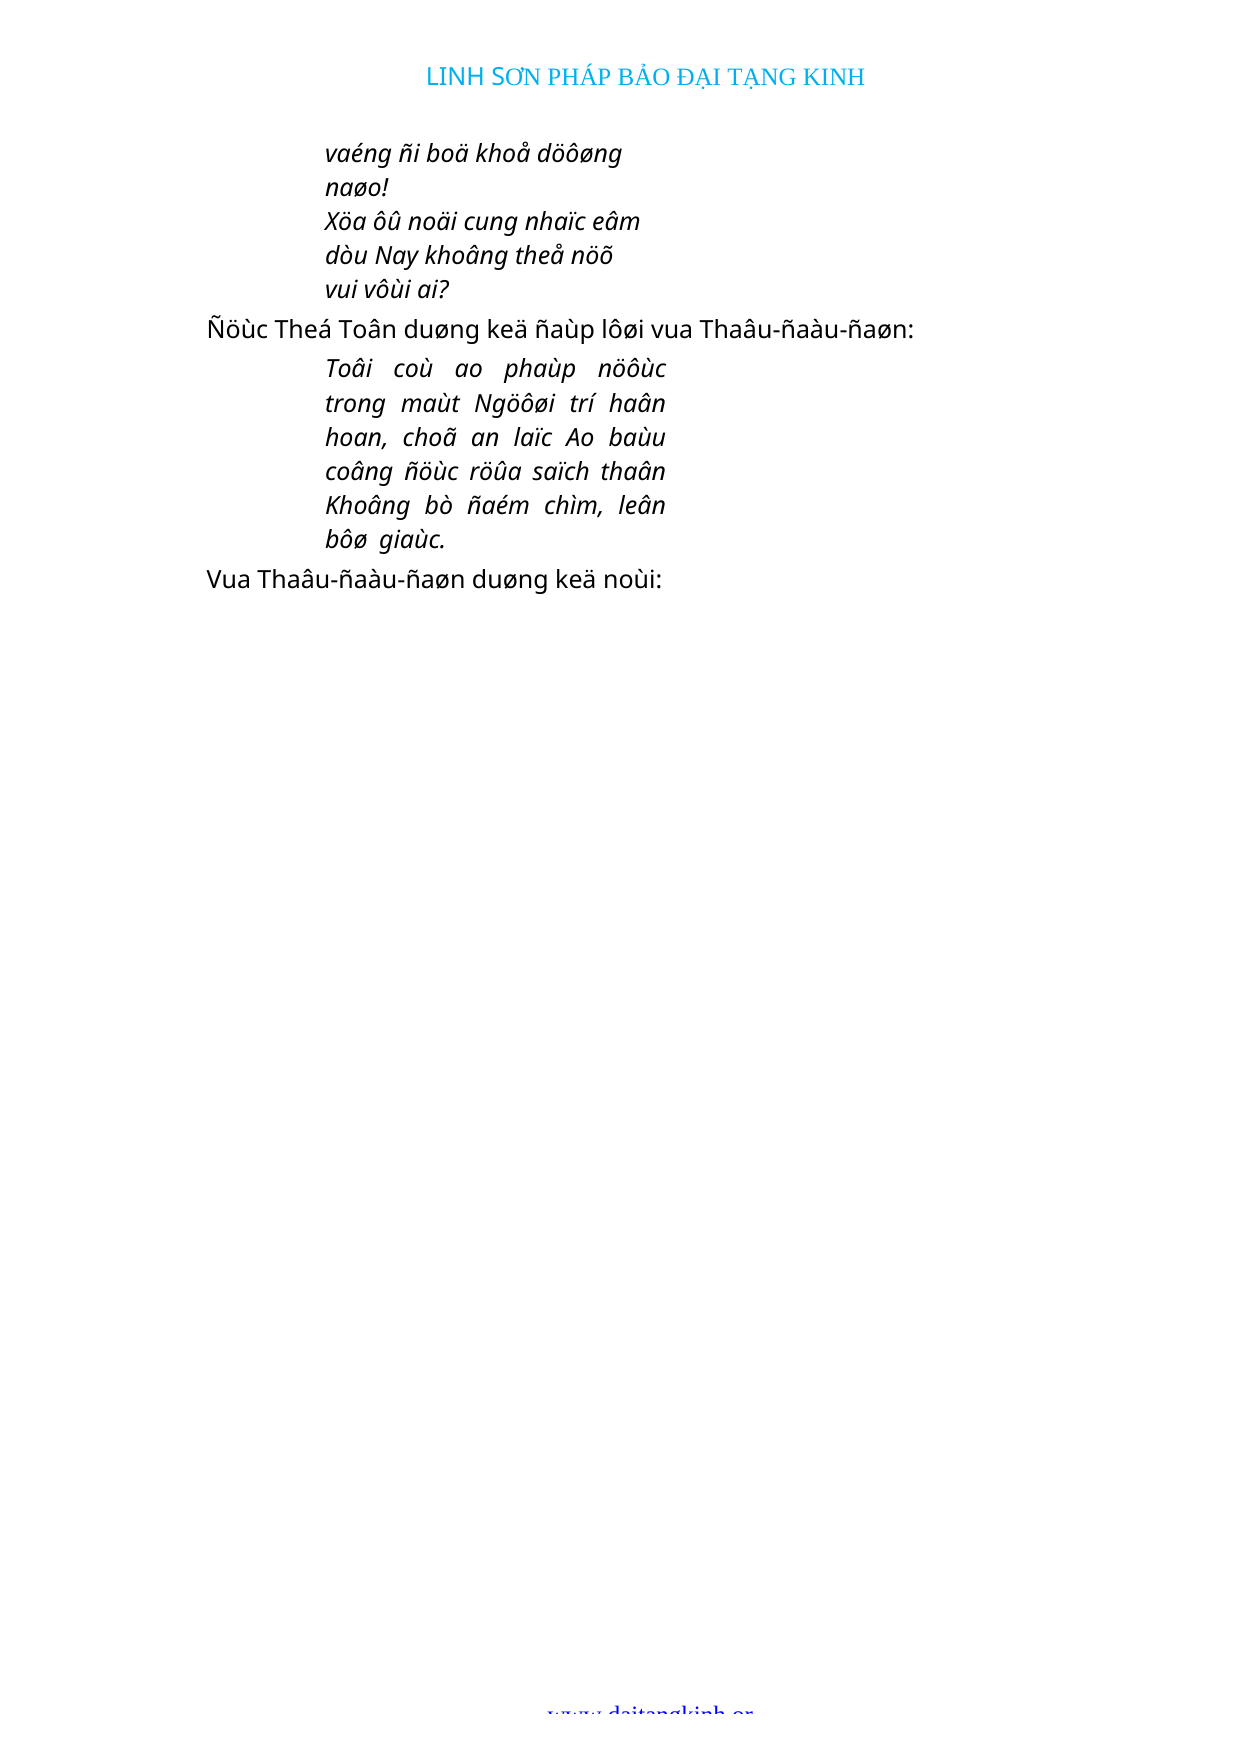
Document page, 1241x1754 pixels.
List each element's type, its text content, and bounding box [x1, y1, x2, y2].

text Xöa ôû noäi cung nhaïc eâm dòu Nay khoâng theå nöõ vui vôùi ai? [325, 203, 649, 306]
text Vua Thaâu-ñaàu-ñaøn duøng keä noùi: [206, 561, 1105, 595]
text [325, 135, 687, 203]
text Toâi coù ao phaùp nöôùc trong maùt Ngöôøi trí haân hoan, choã an laïc Ao baùu coâng ñöùc röûa saïch thaân Khoâng bò ñaém chìm, leân bôø giaùc. [325, 351, 666, 556]
text Ñöùc Theá Toân duøng keä ñaùp lôøi vua Thaâu-ñaàu-ñaøn: [206, 311, 1105, 345]
